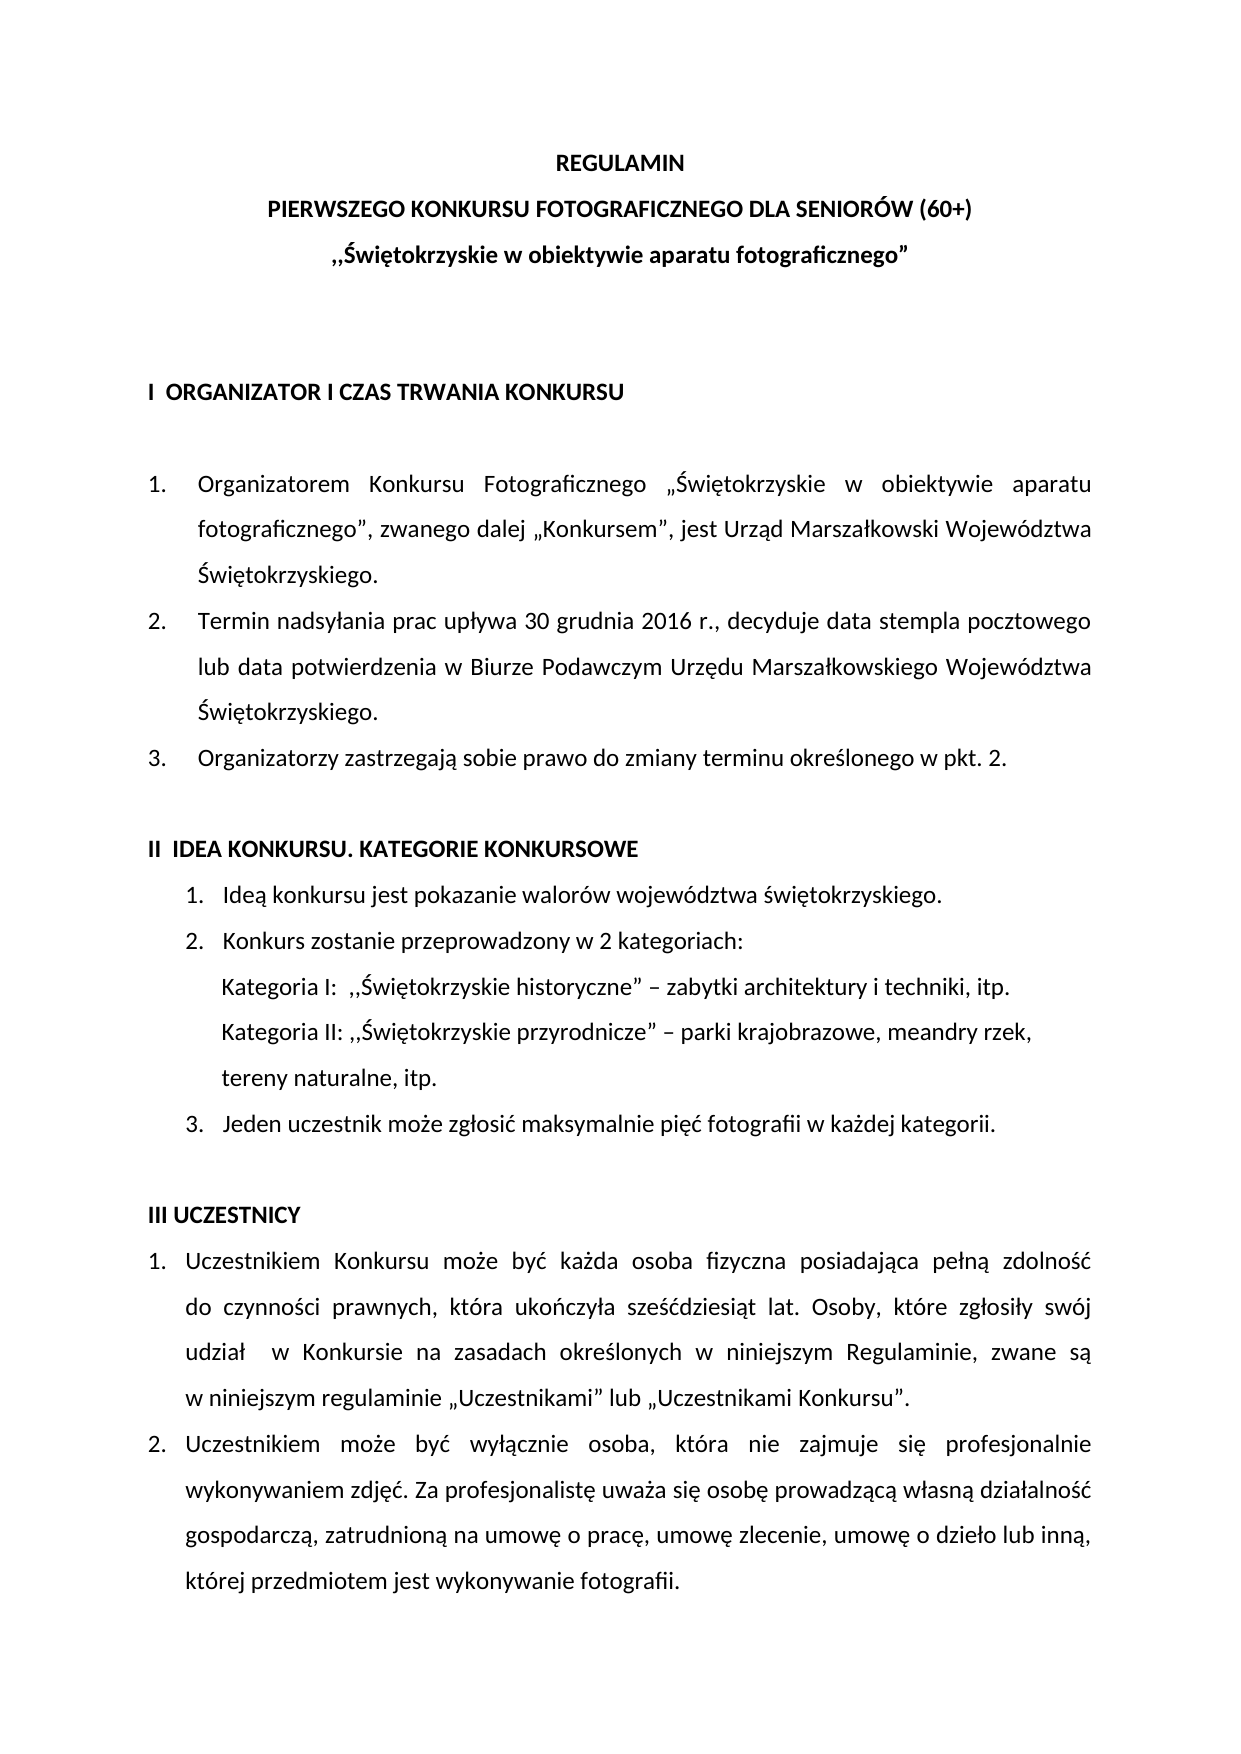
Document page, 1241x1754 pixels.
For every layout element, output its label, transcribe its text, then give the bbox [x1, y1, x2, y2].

list Organizatorzy zastrzegają sobie prawo do zmiany terminu określonego w pkt. 2. [148, 742, 1093, 773]
text Kategoria II: ,,Świętokrzyskie przyrodnicze” – parki krajobrazowe, meandry rzek, [148, 1016, 1093, 1047]
list Termin nadsyłania prac upływa 30 grudnia 2016 r., decyduje data stempla pocztowego lub data potwierdzenia w Biurze Podawczym Urzędu Marszałkowskiego Województwa Świętokrzyskiego. [148, 605, 1093, 727]
list Jeden uczestnik może zgłosić maksymalnie pięć fotografii w każdej kategorii. [185, 1108, 1093, 1138]
text REGULAMIN [148, 148, 1093, 178]
text II IDEA KONKURSU. KATEGORIE KONKURSOWE [148, 833, 1093, 864]
text III UCZESTNICY [148, 1199, 1093, 1230]
list Konkurs zostanie przeprowadzony w 2 kategoriach: [185, 925, 1093, 956]
text ,,Świętokrzyskie w obiektywie aparatu fotograficznego” [148, 239, 1093, 269]
list Uczestnikiem może być wyłącznie osoba, która nie zajmuje się profesjonalnie wykonywaniem zdjęć. Za profesjonalistę uważa się osobę prowadzącą własną działalność gospodarczą, zatrudnioną na umowę o pracę, umowę zlecenie, umowę o dzieło lub inną, której przedmiotem jest wykonywanie fotografii. [148, 1428, 1093, 1596]
text I ORGANIZATOR I CZAS TRWANIA KONKURSU [148, 376, 1093, 407]
text tereny naturalne, itp. [148, 1062, 1093, 1093]
list Ideą konkursu jest pokazanie walorów województwa świętokrzyskiego. [185, 879, 1093, 910]
text PIERWSZEGO KONKURSU FOTOGRAFICZNEGO DLA SENIORÓW (60+) [148, 193, 1093, 224]
list Uczestnikiem Konkursu może być każda osoba fizyczna posiadająca pełną zdolność do czynności prawnych, która ukończyła sześćdziesiąt lat. Osoby, które zgłosiły swój udział w Konkursie na zasadach określonych w niniejszym Regulaminie, zwane są w niniejszym regulaminie „Uczestnikami” lub „Uczestnikami Konkursu”. [148, 1245, 1093, 1413]
text Kategoria I: ,,Świętokrzyskie historyczne” – zabytki architektury i techniki, itp. [148, 971, 1093, 1001]
list Organizatorem Konkursu Fotograficznego „Świętokrzyskie w obiektywie aparatu fotograficznego”, zwanego dalej „Konkursem”, jest Urząd Marszałkowski Województwa Świętokrzyskiego. [148, 468, 1093, 590]
